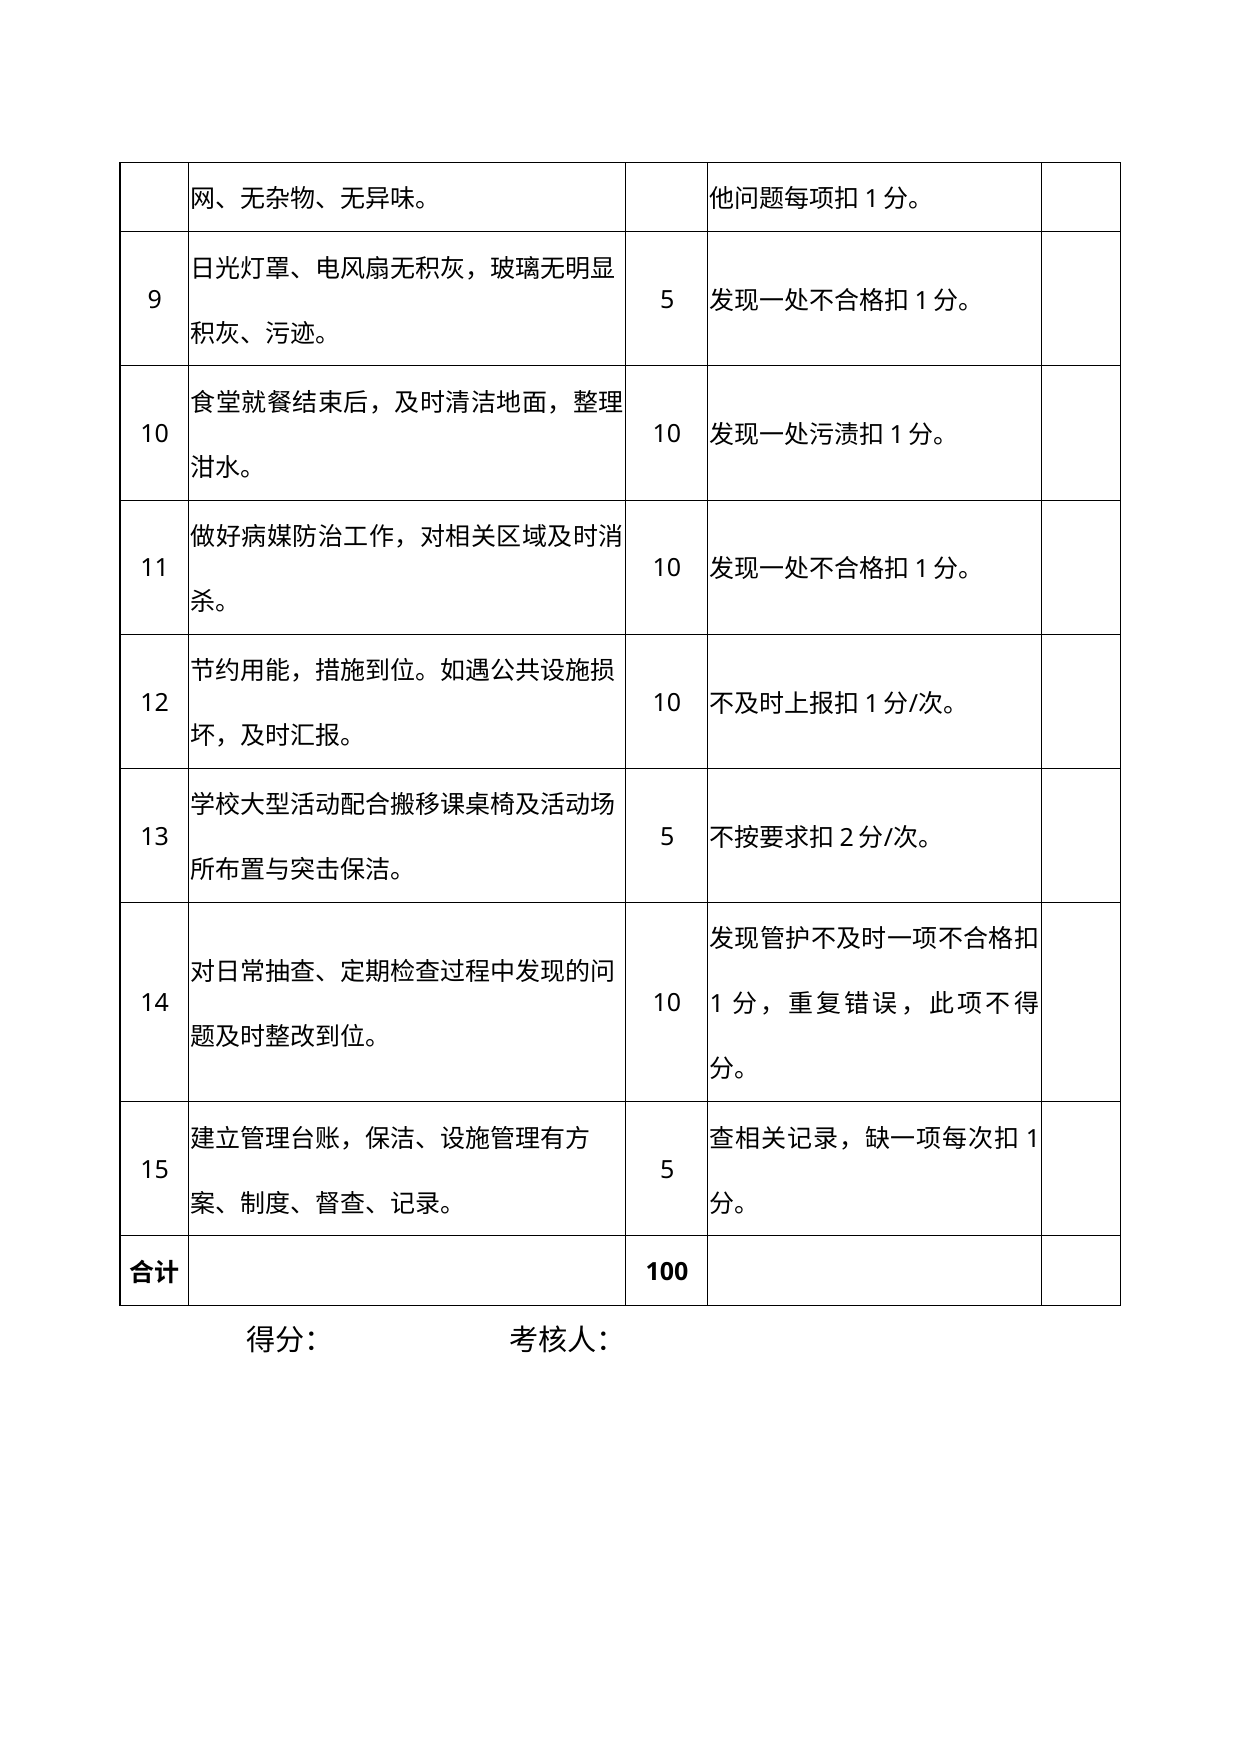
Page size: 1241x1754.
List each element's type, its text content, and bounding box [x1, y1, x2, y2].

table_cell 食堂就餐结束后，及时清洁地面，整理泔水。 [189, 366, 625, 499]
table_cell 5 [626, 163, 707, 231]
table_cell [708, 163, 1041, 231]
table_cell 10 [626, 635, 707, 768]
table_cell 8 [121, 163, 188, 231]
table_cell 5 [626, 1102, 707, 1235]
table_cell 节约用能，措施到位。如遇公共设施损坏，及时汇报。 [189, 635, 625, 768]
table_cell 查相关记录，缺一项每次扣1分。 [708, 1102, 1041, 1235]
table_cell 建立管理台账，保洁、设施管理有方案、制度、督查、记录。 [189, 1102, 625, 1235]
table_cell 5 [626, 769, 707, 902]
table_cell [1042, 232, 1120, 365]
table_cell [1042, 1236, 1120, 1304]
table_cell 发现一处污渍扣1分。 [708, 366, 1041, 499]
table_cell 不及时上报扣1分/次。 [708, 635, 1041, 768]
text 得分： 考核人： [187, 1306, 1053, 1371]
table_cell 日光灯罩、电风扇无积灰，玻璃无明显积灰、污迹。 [189, 232, 625, 365]
table_cell [1042, 769, 1120, 902]
table_cell 15 [121, 1102, 188, 1235]
table_cell 发现一处不合格扣1分。 [708, 501, 1041, 634]
table_cell [1042, 501, 1120, 634]
table_cell [708, 1236, 1041, 1304]
table_cell 做好病媒防治工作，对相关区域及时消杀。 [189, 501, 625, 634]
table_cell 9 [121, 232, 188, 365]
table_cell [1042, 635, 1120, 768]
table_cell [1042, 903, 1120, 1101]
table_cell [1042, 366, 1120, 499]
table_cell [189, 1236, 625, 1304]
table_cell [1042, 1102, 1120, 1235]
table_cell 发现管护不及时一项不合格扣1分，重复错误，此项不得分。 [708, 903, 1041, 1101]
table_cell 10 [626, 366, 707, 499]
table_cell 发现一处不合格扣1分。 [708, 232, 1041, 365]
table_cell 14 [121, 903, 188, 1101]
table_cell 不按要求扣2分/次。 [708, 769, 1041, 902]
table_cell [1042, 163, 1120, 231]
table_cell 11 [121, 501, 188, 634]
table_cell 12 [121, 635, 188, 768]
table_cell 10 [626, 501, 707, 634]
table_cell 13 [121, 769, 188, 902]
table_cell 对日常抽查、定期检查过程中发现的问题及时整改到位。 [189, 903, 625, 1101]
table_cell 10 [121, 366, 188, 499]
table_cell 10 [626, 903, 707, 1101]
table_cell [189, 163, 625, 231]
table_cell 5 [626, 232, 707, 365]
table_cell 100 [626, 1236, 707, 1304]
table_cell 学校大型活动配合搬移课桌椅及活动场所布置与突击保洁。 [189, 769, 625, 902]
table_cell 合计 [121, 1236, 188, 1304]
